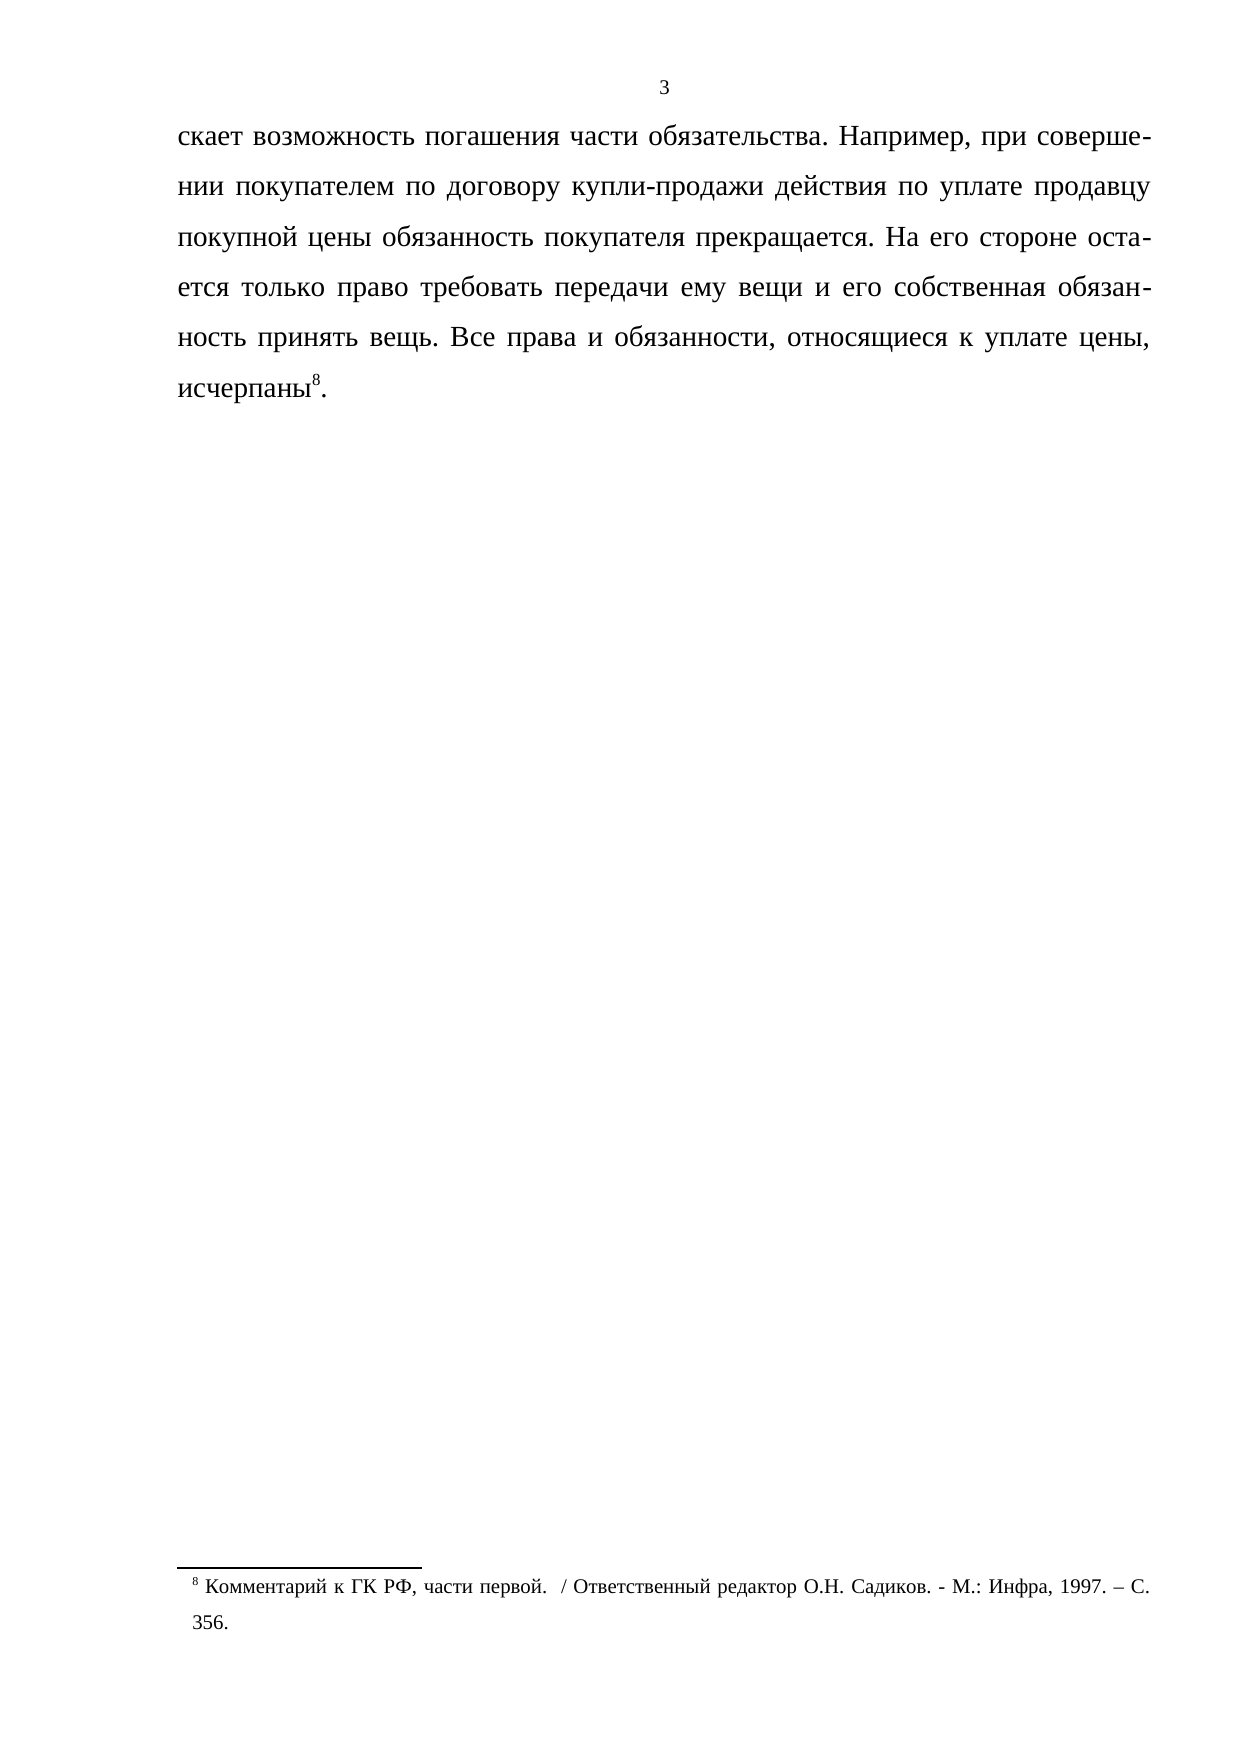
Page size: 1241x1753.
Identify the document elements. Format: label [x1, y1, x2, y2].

text [177, 118, 1152, 403]
